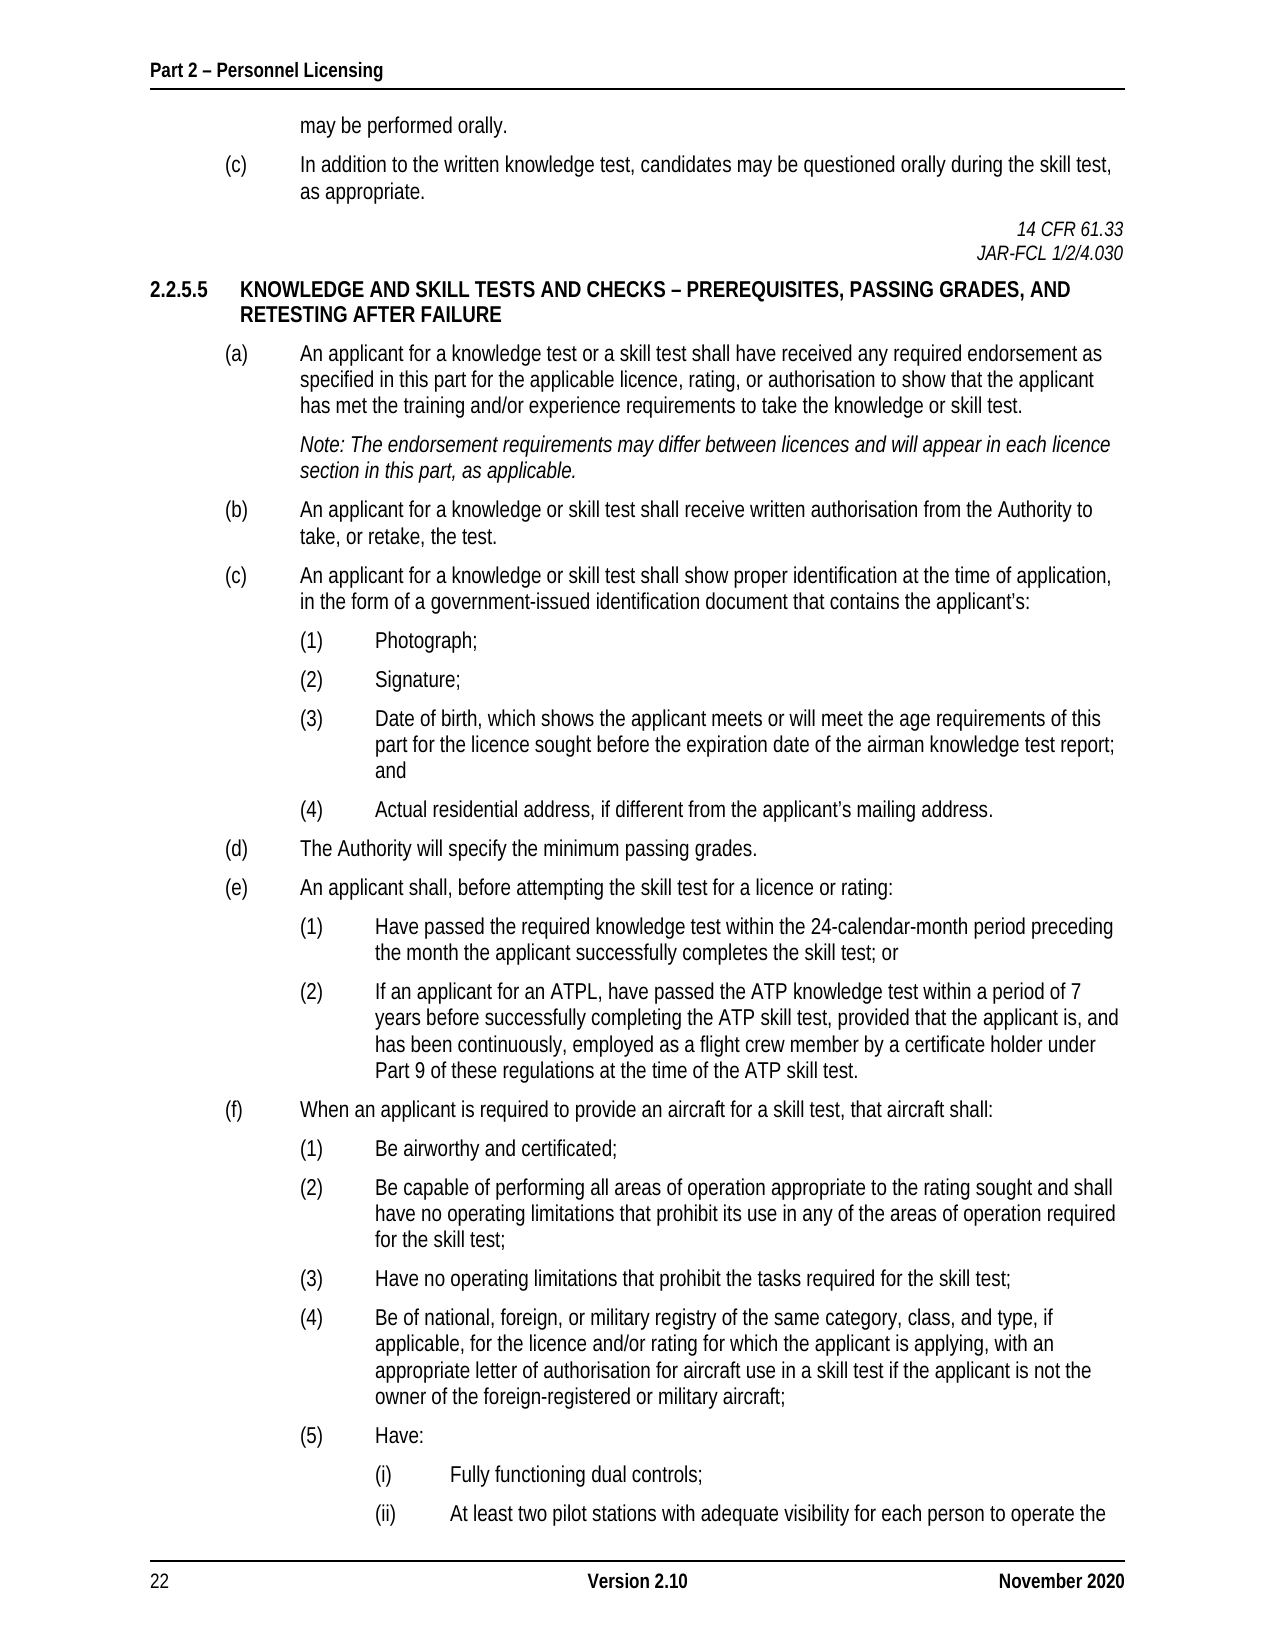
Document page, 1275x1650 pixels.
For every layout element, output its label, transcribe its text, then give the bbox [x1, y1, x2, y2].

text Date of birth, which shows the applicant meets or will meet the age requirements of this part for the licence sought before the expiration date of the airman knowledge test report; and [300, 704, 1125, 783]
text An applicant for a knowledge or skill test shall receive written authorisation from the Authority to take, or retake, the test. [225, 496, 1125, 549]
text Have no operating limitations that prohibit the tasks required for the skill test; [300, 1265, 1125, 1291]
text Be capable of performing all areas of operation appropriate to the rating sought and shall have no operating limitations that prohibit its use in any of the areas of operation required for the skill test; [300, 1173, 1125, 1252]
text In addition to the written knowledge test, candidates may be questioned orally during the skill test, as appropriate. [225, 151, 1125, 204]
text Note: The endorsement requirements may differ between licences and will appear in each licence section in this part, as applicable. [300, 431, 1125, 484]
list Fully functioning dual controls; [375, 1461, 1125, 1487]
text If an applicant for an ATPL, have passed the ATP knowledge test within a period of 7 years before successfully completing the ATP skill test, provided that the applicant is, and has been continuously, employed as a flight crew member by a certificate holder under Part 9 of these regulations at the time of the ATP skill test. [300, 978, 1125, 1083]
text 14 CFR 61.33 [150, 217, 1125, 241]
text Have: [300, 1422, 1125, 1448]
text An applicant for a knowledge or skill test shall show proper identification at the time of application, in the form of a government-issued identification document that contains the applicant’s: [225, 562, 1125, 614]
subtitle Knowledge and Skill Tests and Checks – Prerequisites, Passing Grades, and Retesting After Failure [150, 277, 1125, 327]
text An applicant shall, before attempting the skill test for a licence or rating: [225, 874, 1125, 900]
text When an applicant is required to provide an aircraft for a skill test, that aircraft shall: [225, 1096, 1125, 1122]
text Be of national, foreign, or military registry of the same category, class, and type, if applicable, for the licence and/or rating for which the applicant is applying, with an appropriate letter of authorisation for aircraft use in a skill test if the applicant is not the owner of the foreign-registered or military aircraft; [300, 1304, 1125, 1409]
text Signature; [300, 666, 1125, 692]
text JAR-FCL 1/2/4.030 [150, 241, 1125, 264]
text Actual residential address, if different from the applicant’s mailing address. [300, 796, 1125, 822]
list Be airworthy and certificated; [300, 1134, 1125, 1161]
list Have passed the required knowledge test within the 24-calendar-month period preceding the month the applicant successfully completes the skill test; or [300, 913, 1125, 965]
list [375, 1499, 1125, 1526]
text The Authority will specify the minimum passing grades. [225, 835, 1125, 861]
list An applicant for a knowledge test or a skill test shall have received any required endorsement as specified in this part for the applicable licence, rating, or authorisation to show that the applicant has met the training and/or experience requirements to take the knowledge or skill test. [225, 339, 1125, 419]
list Photograph; [300, 627, 1125, 653]
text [225, 112, 1125, 139]
